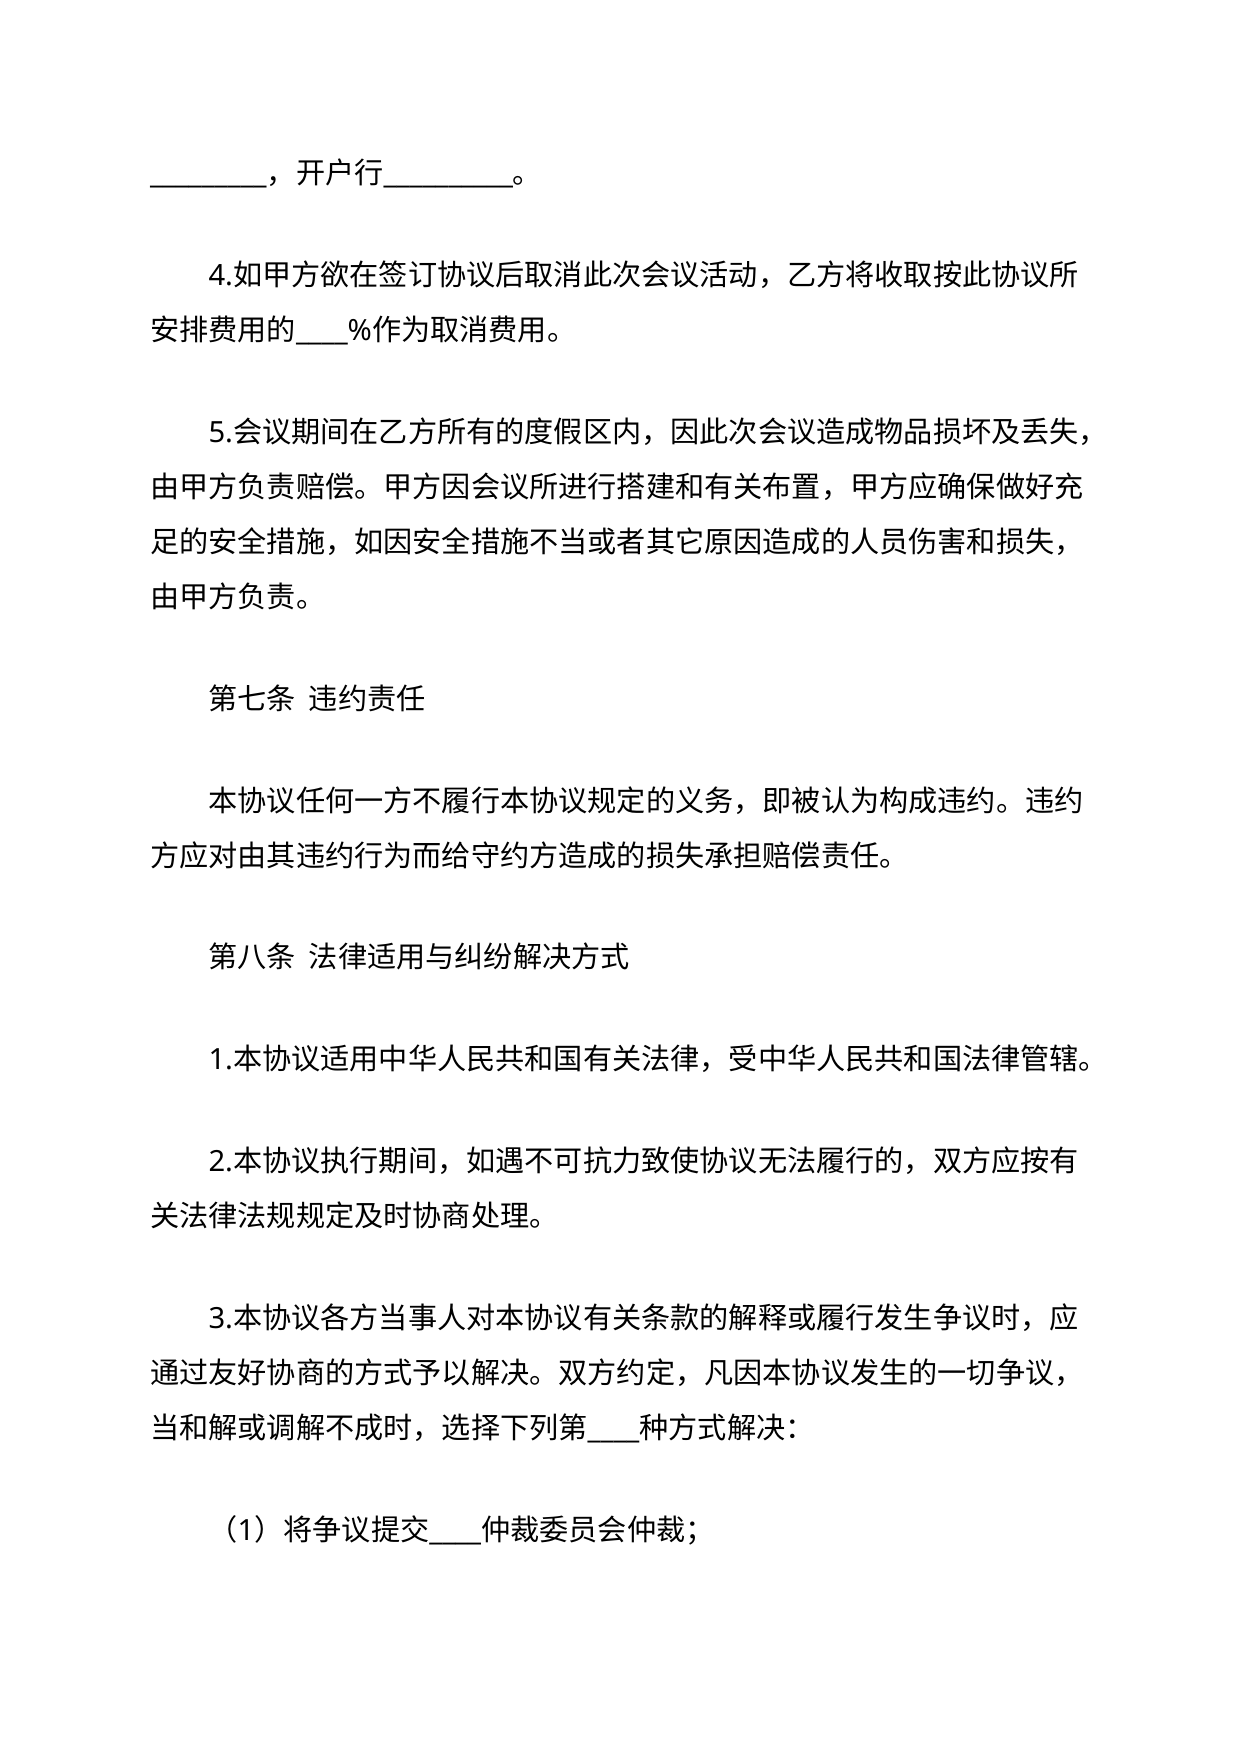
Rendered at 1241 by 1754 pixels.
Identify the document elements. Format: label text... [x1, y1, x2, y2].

text 1.本协议适用中华人民共和国有关法律，受中华人民共和国法律管辖。 [150, 1036, 1090, 1078]
text 第七条 违约责任 [150, 676, 1090, 718]
text 第八条 法律适用与纠纷解决方式 [150, 934, 1090, 976]
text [150, 150, 1090, 192]
text 2.本协议执行期间，如遇不可抗力致使协议无法履行的，双方应按有关法律法规规定及时协商处理。 [150, 1138, 1090, 1235]
text 4.如甲方欲在签订协议后取消此次会议活动，乙方将收取按此协议所安排费用的____%作为取消费用。 [150, 252, 1090, 349]
text 本协议任何一方不履行本协议规定的义务，即被认为构成违约。违约方应对由其违约行为而给守约方造成的损失承担赔偿责任。 [150, 777, 1090, 874]
text （1）将争议提交____仲裁委员会仲裁； [150, 1506, 1090, 1549]
text 3.本协议各方当事人对本协议有关条款的解释或履行发生争议时，应通过友好协商的方式予以解决。双方约定，凡因本协议发生的一切争议，当和解或调解不成时，选择下列第____种方式解决： [150, 1294, 1090, 1447]
text 5.会议期间在乙方所有的度假区内，因此次会议造成物品损坏及丢失，由甲方负责赔偿。甲方因会议所进行搭建和有关布置，甲方应确保做好充足的安全措施，如因安全措施不当或者其它原因造成的人员伤害和损失，由甲方负责。 [150, 409, 1090, 616]
